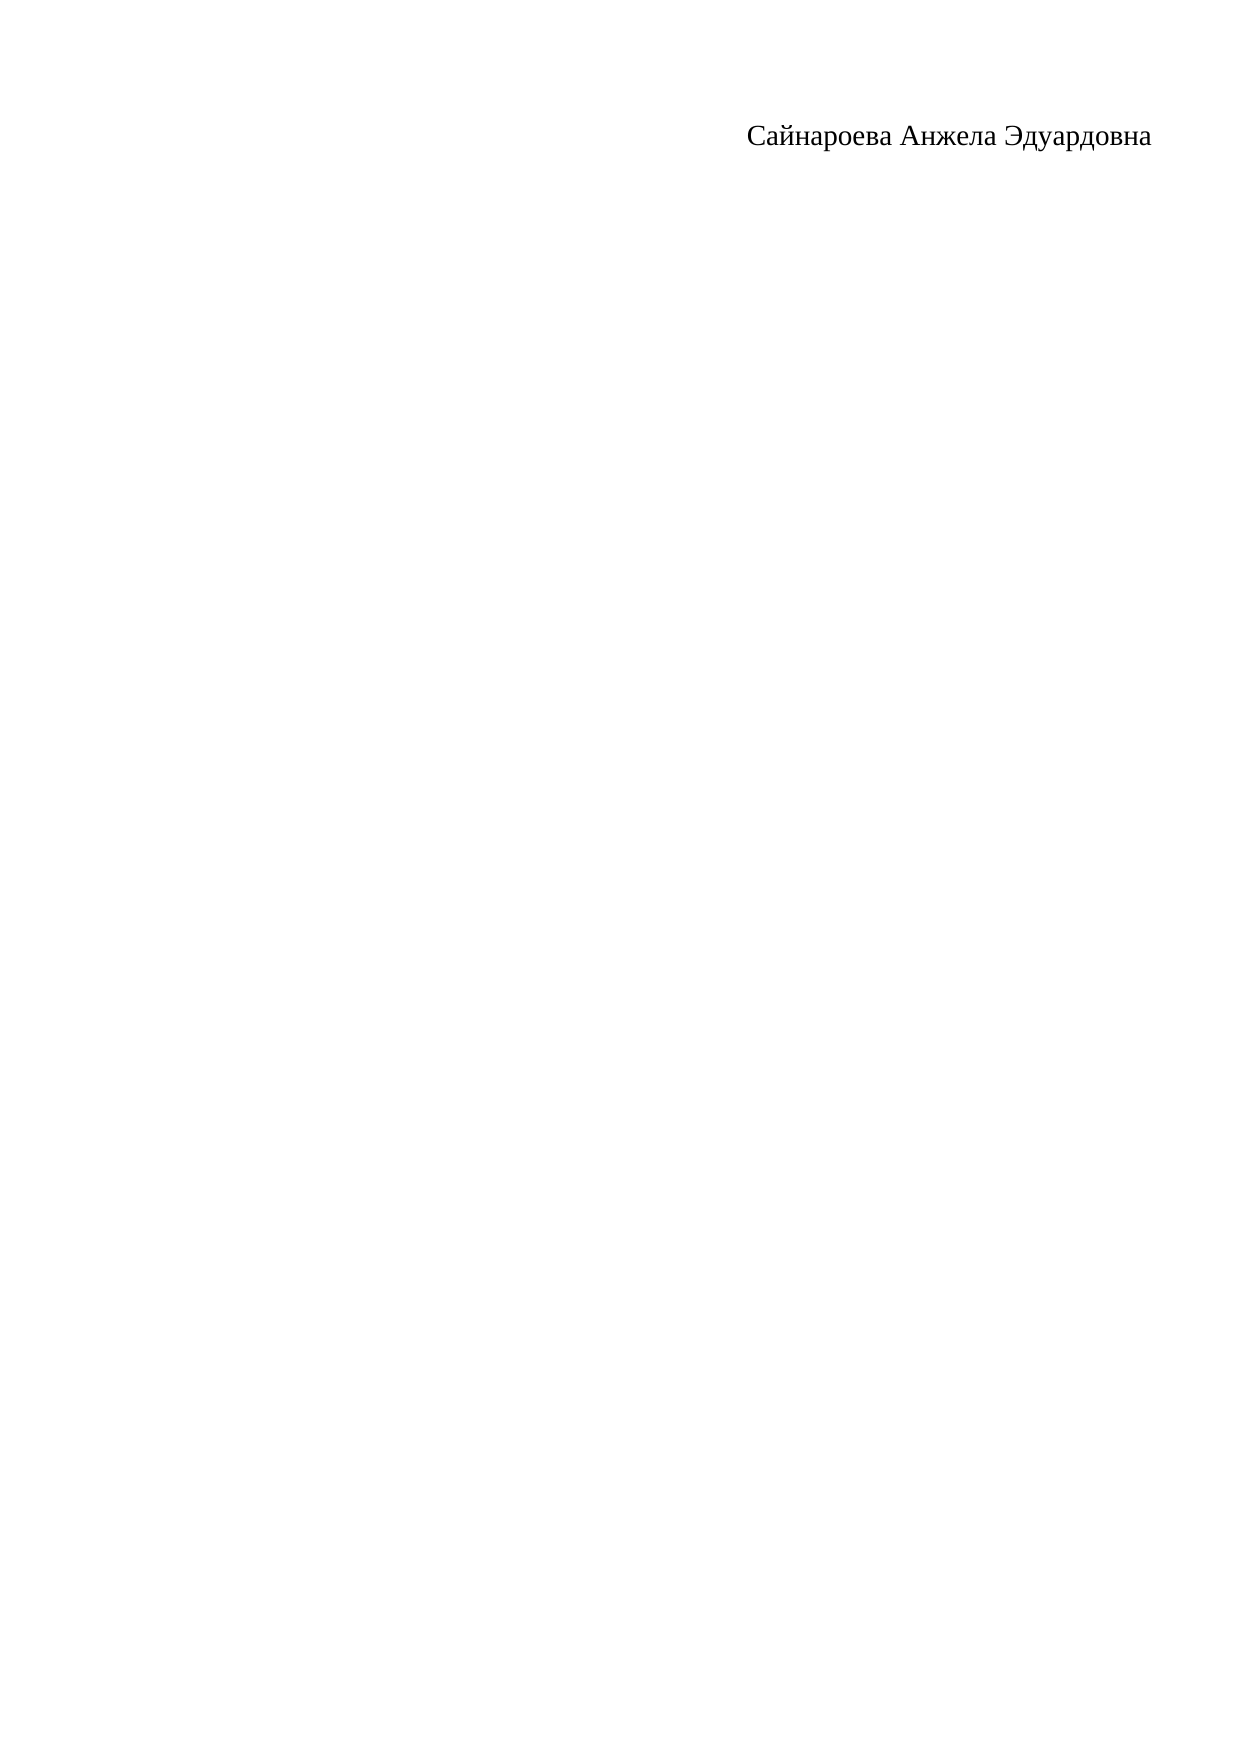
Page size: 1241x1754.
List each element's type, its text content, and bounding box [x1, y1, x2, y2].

list Сайнароева Анжела Эдуардовна [177, 118, 1152, 152]
